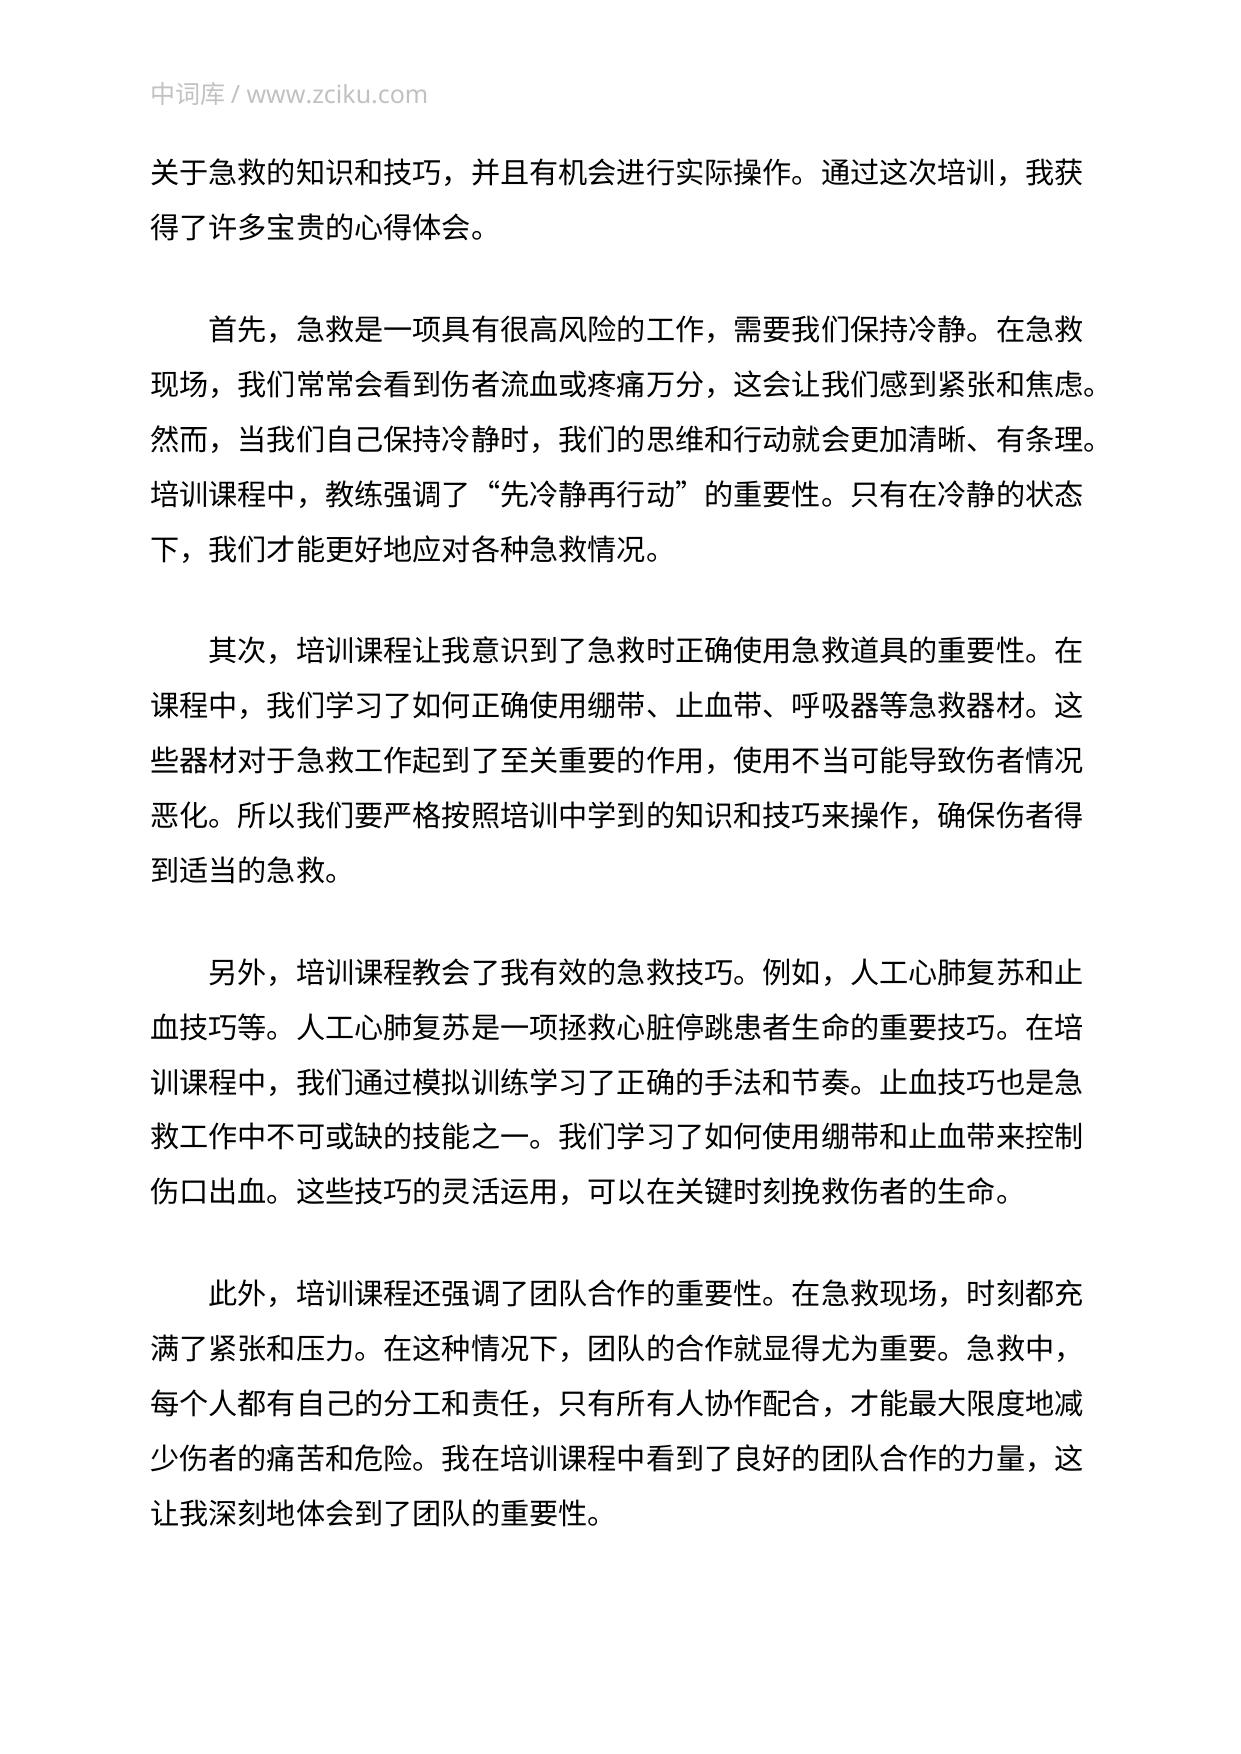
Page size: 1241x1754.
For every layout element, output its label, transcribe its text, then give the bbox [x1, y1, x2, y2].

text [150, 150, 1090, 247]
text 首先，急救是一项具有很高风险的工作，需要我们保持冷静。在急救现场，我们常常会看到伤者流血或疼痛万分，这会让我们感到紧张和焦虑。然而，当我们自己保持冷静时，我们的思维和行动就会更加清晰、有条理。培训课程中，教练强调了“先冷静再行动”的重要性。只有在冷静的状态下，我们才能更好地应对各种急救情况。 [150, 307, 1090, 568]
text 其次，培训课程让我意识到了急救时正确使用急救道具的重要性。在课程中，我们学习了如何正确使用绷带、止血带、呼吸器等急救器材。这些器材对于急救工作起到了至关重要的作用，使用不当可能导致伤者情况恶化。所以我们要严格按照培训中学到的知识和技巧来操作，确保伤者得到适当的急救。 [150, 628, 1090, 890]
text 另外，培训课程教会了我有效的急救技巧。例如，人工心肺复苏和止血技巧等。人工心肺复苏是一项拯救心脏停跳患者生命的重要技巧。在培训课程中，我们通过模拟训练学习了正确的手法和节奏。止血技巧也是急救工作中不可或缺的技能之一。我们学习了如何使用绷带和止血带来控制伤口出血。这些技巧的灵活运用，可以在关键时刻挽救伤者的生命。 [150, 949, 1090, 1211]
text 此外，培训课程还强调了团队合作的重要性。在急救现场，时刻都充满了紧张和压力。在这种情况下，团队的合作就显得尤为重要。急救中，每个人都有自己的分工和责任，只有所有人协作配合，才能最大限度地减少伤者的痛苦和危险。我在培训课程中看到了良好的团队合作的力量，这让我深刻地体会到了团队的重要性。 [150, 1271, 1090, 1533]
